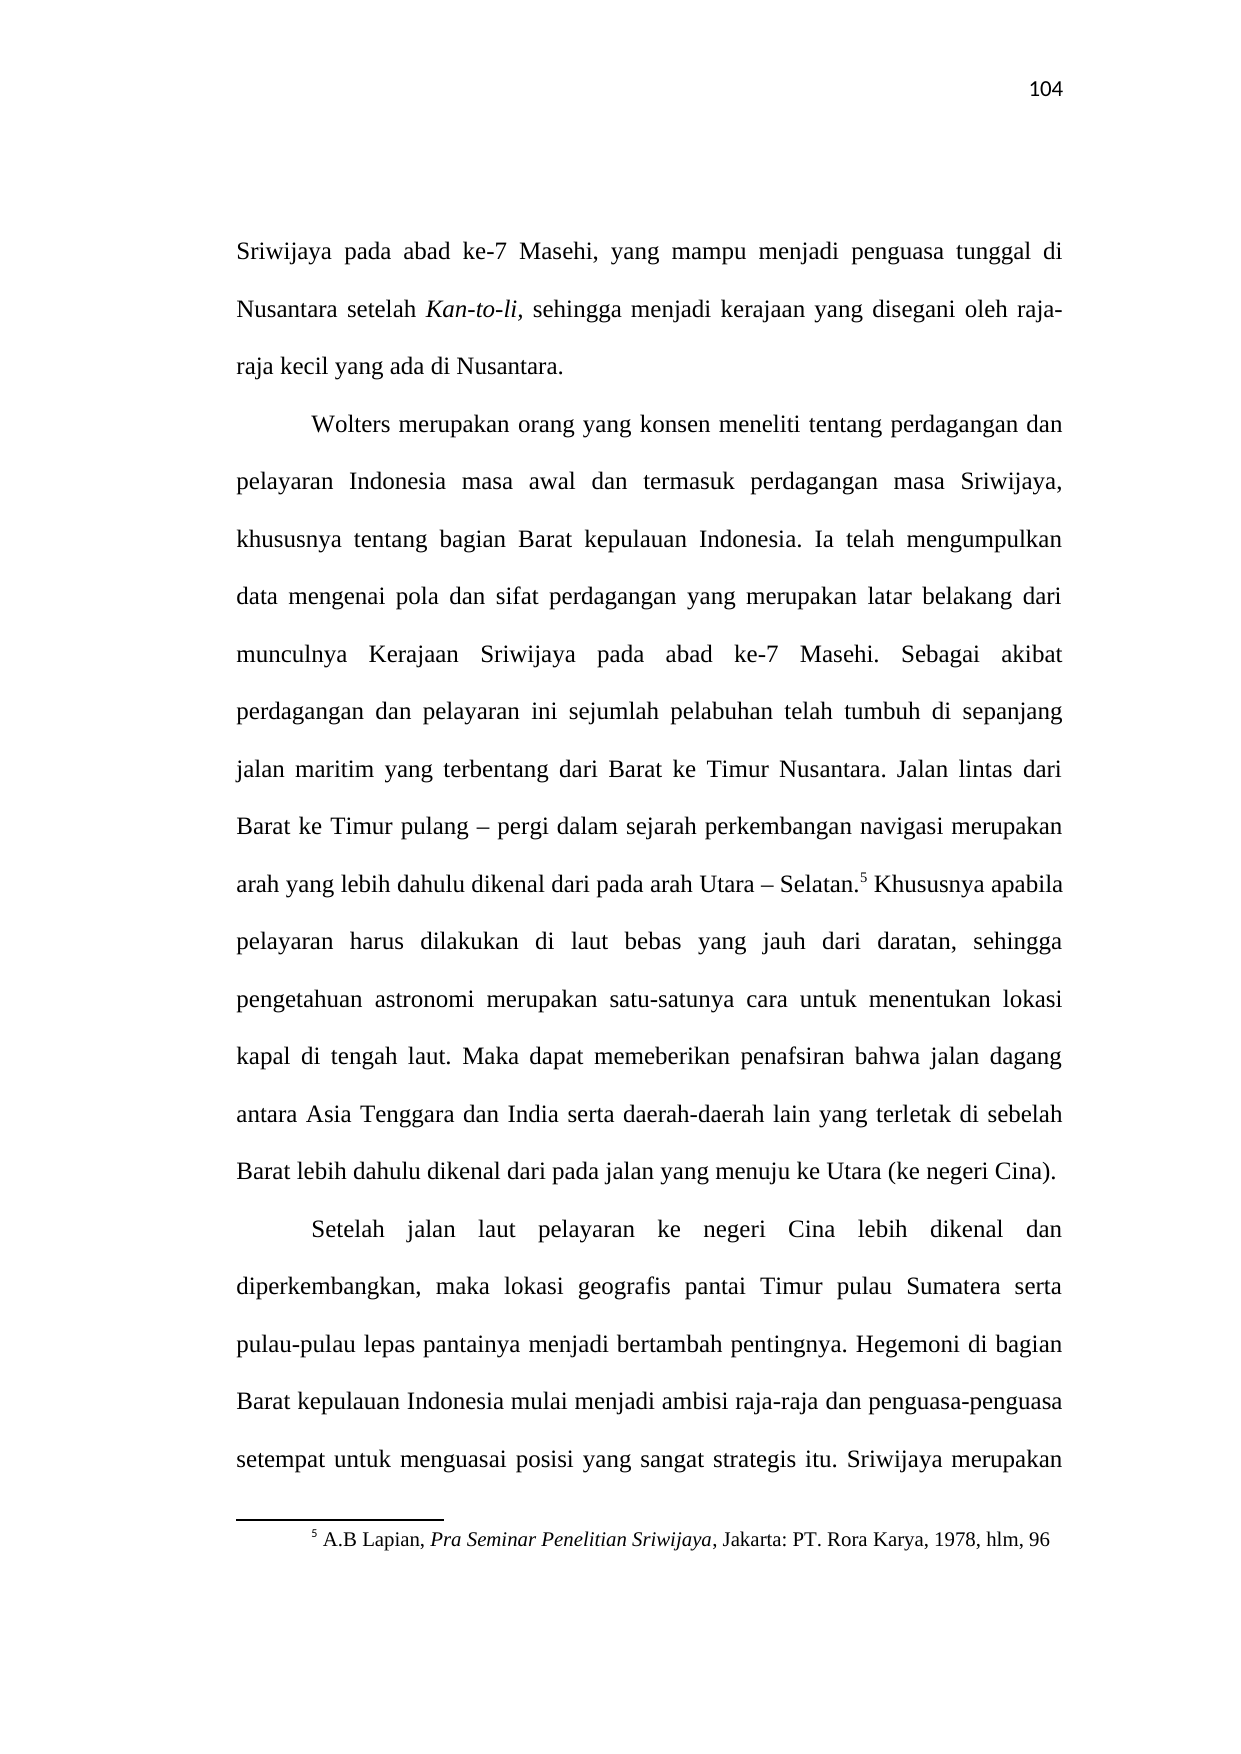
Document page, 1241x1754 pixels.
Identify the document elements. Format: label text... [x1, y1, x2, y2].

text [236, 236, 1063, 380]
text Wolters merupakan orang yang konsen meneliti tentang perdagangan dan pelayaran Indonesia masa awal dan termasuk perdagangan masa Sriwijaya, khususnya tentang bagian Barat kepulauan Indonesia. Ia telah mengumpulkan data mengenai pola dan sifat perdagangan yang merupakan latar belakang dari munculnya Kerajaan Sriwijaya pada abad ke-7 Masehi. Sebagai akibat perdagangan dan pelayaran ini sejumlah pelabuhan telah tumbuh di sepanjang jalan maritim yang terbentang dari Barat ke Timur Nusantara. Jalan lintas dari Barat ke Timur pulang – pergi dalam sejarah perkembangan navigasi merupakan arah yang lebih dahulu dikenal dari pada arah Utara – Selatan. Khususnya apabila pelayaran harus dilakukan di laut bebas yang jauh dari daratan, sehingga pengetahuan astronomi merupakan satu-satunya cara untuk menentukan lokasi kapal di tengah laut. Maka dapat memeberikan penafsiran bahwa jalan dagang antara Asia Tenggara dan India serta daerah-daerah lain yang terletak di sebelah Barat lebih dahulu dikenal dari pada jalan yang menuju ke Utara (ke negeri Cina). [236, 409, 1063, 1185]
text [236, 1214, 1063, 1472]
